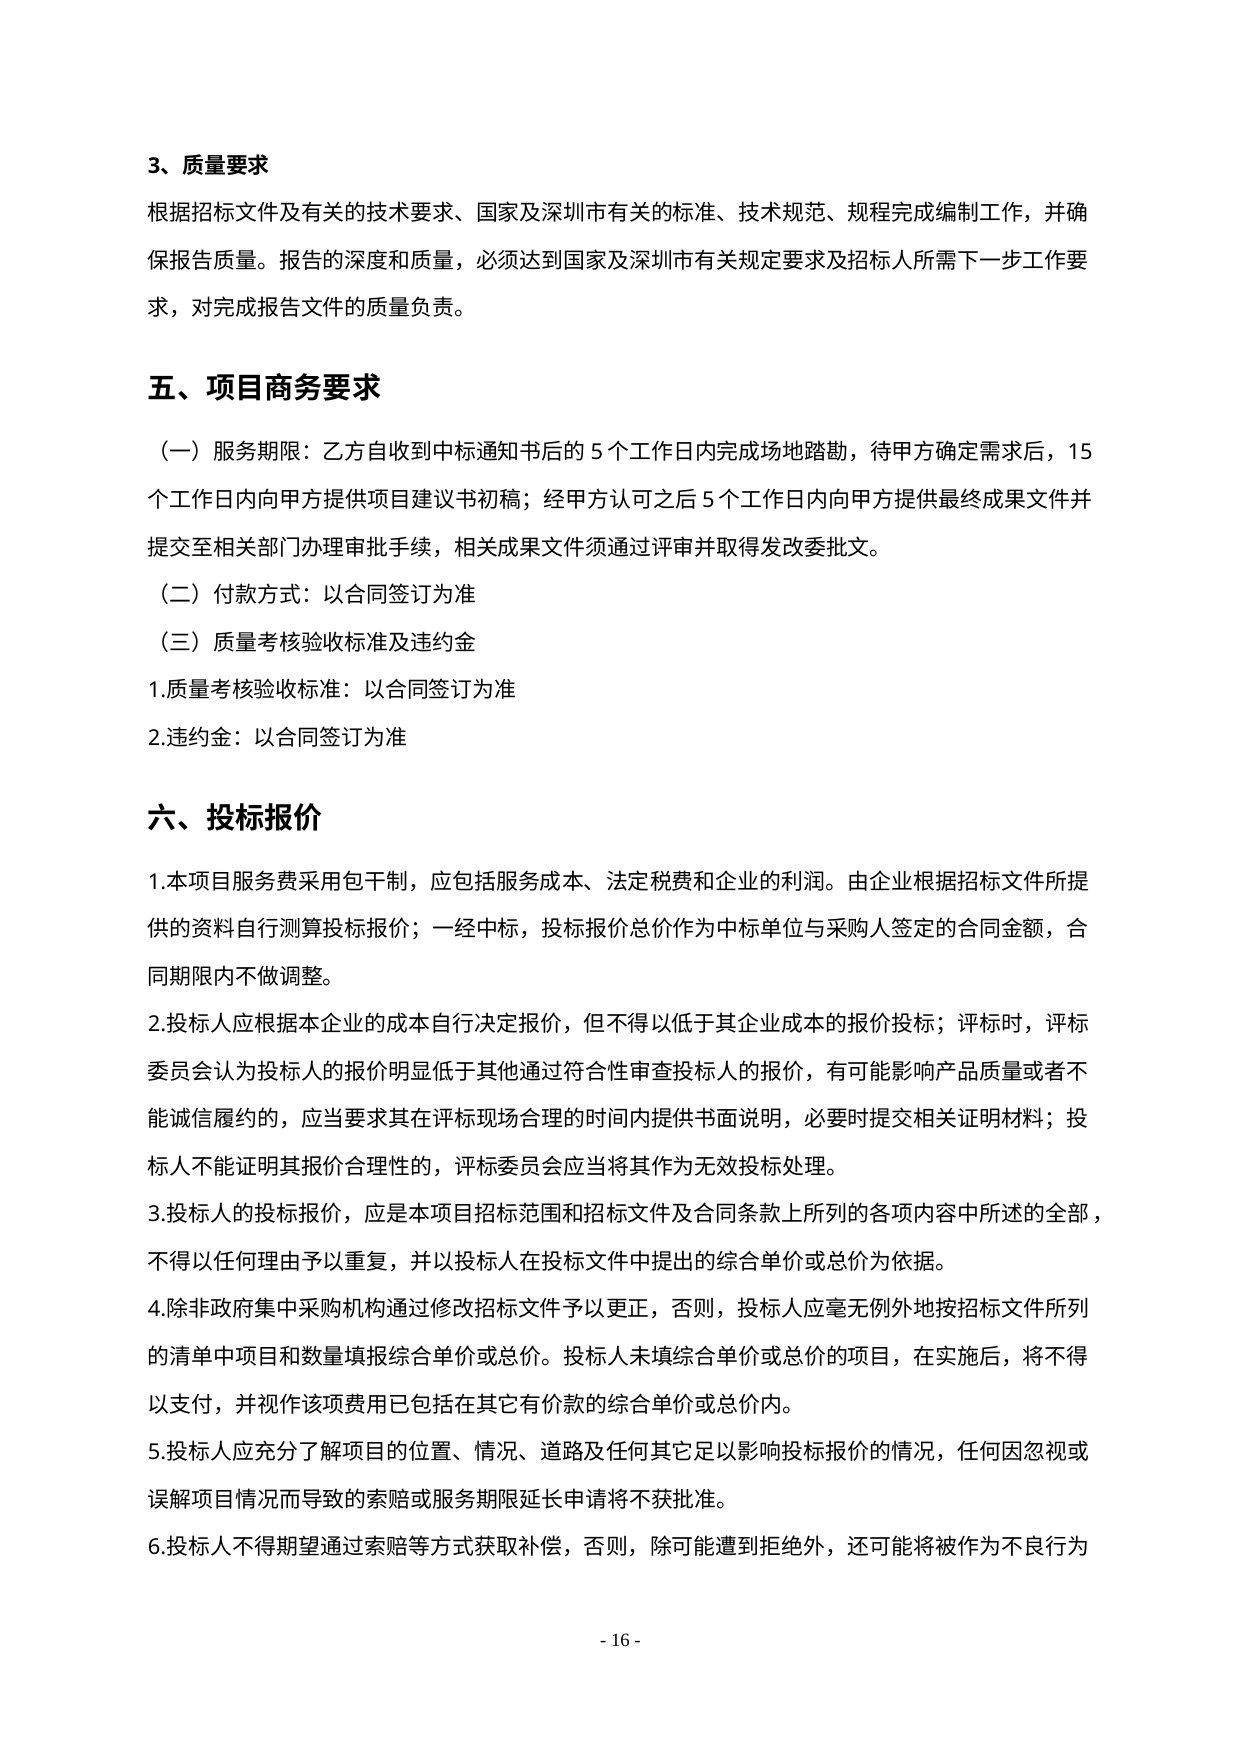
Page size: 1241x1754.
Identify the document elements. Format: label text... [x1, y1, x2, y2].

text （三）质量考核验收标准及违约金 [148, 624, 1092, 656]
text 3.投标人的投标报价，应是本项目招标范围和招标文件及合同条款上所列的各项内容中所述的全部，不得以任何理由予以重复，并以投标人在投标文件中提出的综合单价或总价为依据。 [148, 1196, 1092, 1276]
text 1.质量考核验收标准：以合同签订为准 [148, 672, 1092, 704]
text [148, 1529, 1092, 1561]
text （二）付款方式：以合同签订为准 [148, 577, 1092, 609]
text 根据招标文件及有关的技术要求、国家及深圳市有关的标准、技术规范、规程完成编制工作，并确保报告质量。报告的深度和质量，必须达到国家及深圳市有关规定要求及招标人所需下一步工作要求，对完成报告文件的质量负责。 [148, 195, 1092, 322]
subtitle 五、项目商务要求 [148, 365, 1092, 407]
text 4.除非政府集中采购机构通过修改招标文件予以更正，否则，投标人应毫无例外地按招标文件所列的清单中项目和数量填报综合单价或总价。投标人未填综合单价或总价的项目，在实施后，将不得以支付，并视作该项费用已包括在其它有价款的综合单价或总价内。 [148, 1291, 1092, 1418]
text 1.本项目服务费采用包干制，应包括服务成本、法定税费和企业的利润。由企业根据招标文件所提供的资料自行测算投标报价；一经中标，投标报价总价作为中标单位与采购人签定的合同金额，合同期限内不做调整。 [148, 864, 1092, 990]
text 2.投标人应根据本企业的成本自行决定报价，但不得以低于其企业成本的报价投标；评标时，评标委员会认为投标人的报价明显低于其他通过符合性审查投标人的报价，有可能影响产品质量或者不能诚信履约的，应当要求其在评标现场合理的时间内提供书面说明，必要时提交相关证明材料；投标人不能证明其报价合理性的，评标委员会应当将其作为无效投标处理。 [148, 1006, 1092, 1181]
subtitle 六、投标报价 [148, 794, 1092, 837]
text 5.投标人应充分了解项目的位置、情况、道路及任何其它足以影响投标报价的情况，任何因忽视或误解项目情况而导致的索赔或服务期限延长申请将不获批准。 [148, 1434, 1092, 1513]
text （一）服务期限：乙方自收到中标通知书后的5个工作日内完成场地踏勘，待甲方确定需求后，15个工作日内向甲方提供项目建议书初稿；经甲方认可之后5个工作日内向甲方提供最终成果文件并提交至相关部门办理审批手续，相关成果文件须通过评审并取得发改委批文。 [148, 434, 1092, 561]
text 3、质量要求 [148, 148, 1092, 179]
text 2.违约金：以合同签订为准 [148, 719, 1092, 751]
